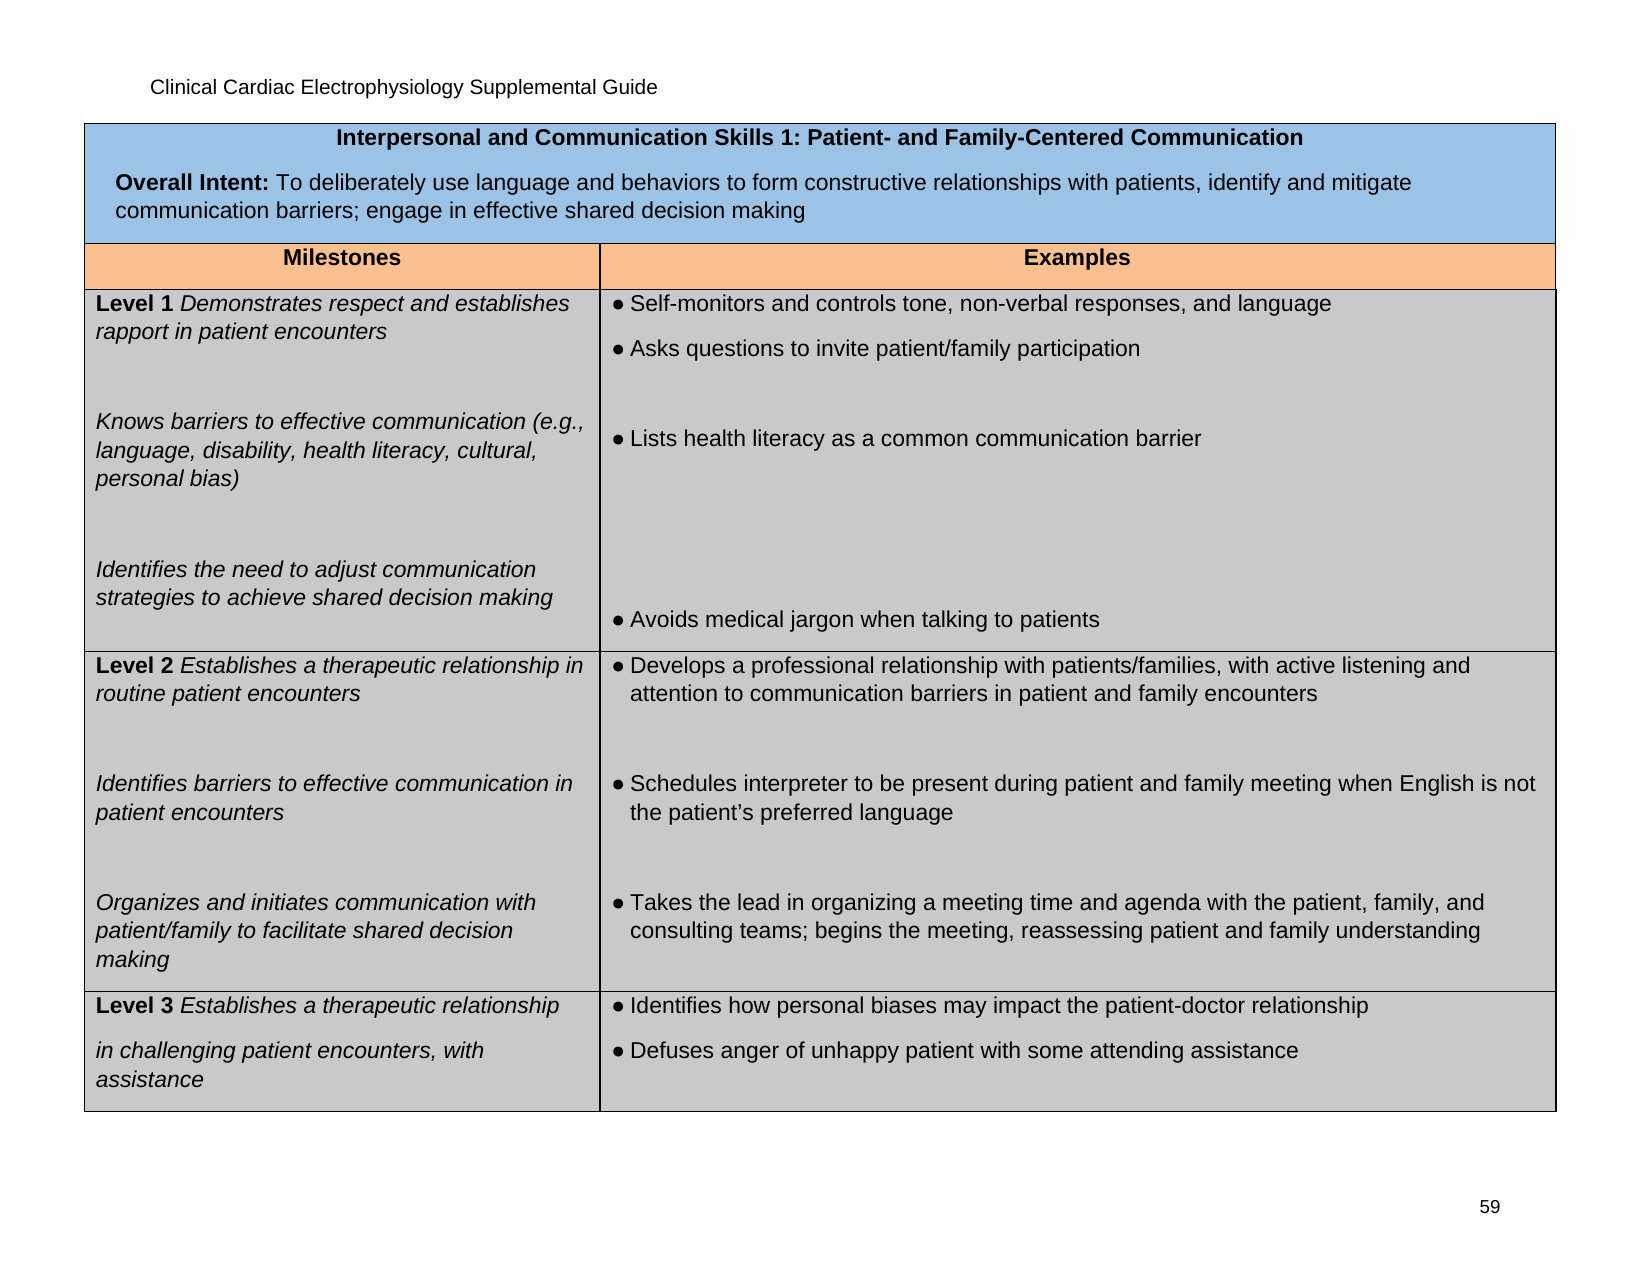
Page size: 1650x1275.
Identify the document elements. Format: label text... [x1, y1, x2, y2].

table_cell Level 2 Establishes a therapeutic relationship in routine patient encounters Identifies barriers to effective communication in patient encounters Organizes and initiates communication with patient/family to facilitate shared decision making [85, 652, 599, 991]
table_cell Examples [601, 244, 1555, 289]
table_cell Level 1 Demonstrates respect and establishes rapport in patient encounters Knows barriers to effective communication (e.g., language, disability, health literacy, cultural, personal bias) Identifies the need to adjust communication strategies to achieve shared decision making [85, 290, 599, 651]
table_header Interpersonal and Communication Skills 1: Patient- and Family-Centered Communication Overall Intent: To deliberately use language and behaviors to form constructive relationships with patients, identify and mitigate communication barriers; engage in effective shared decision making [85, 124, 1555, 243]
table_cell Milestones [85, 244, 599, 289]
table_cell Self-monitors and controls tone, non-verbal responses, and language Asks questions to invite patient/family participation Lists health literacy as a common communication barrier Avoids medical jargon when talking to patients [601, 290, 1555, 651]
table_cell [85, 992, 599, 1111]
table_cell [601, 992, 1555, 1111]
table_cell Develops a professional relationship with patients/families, with active listening and attention to communication barriers in patient and family encounters Schedules interpreter to be present during patient and family meeting when English is not the patient’s preferred language Takes the lead in organizing a meeting time and agenda with the patient, family, and consulting teams; begins the meeting, reassessing patient and family understanding [601, 652, 1555, 991]
